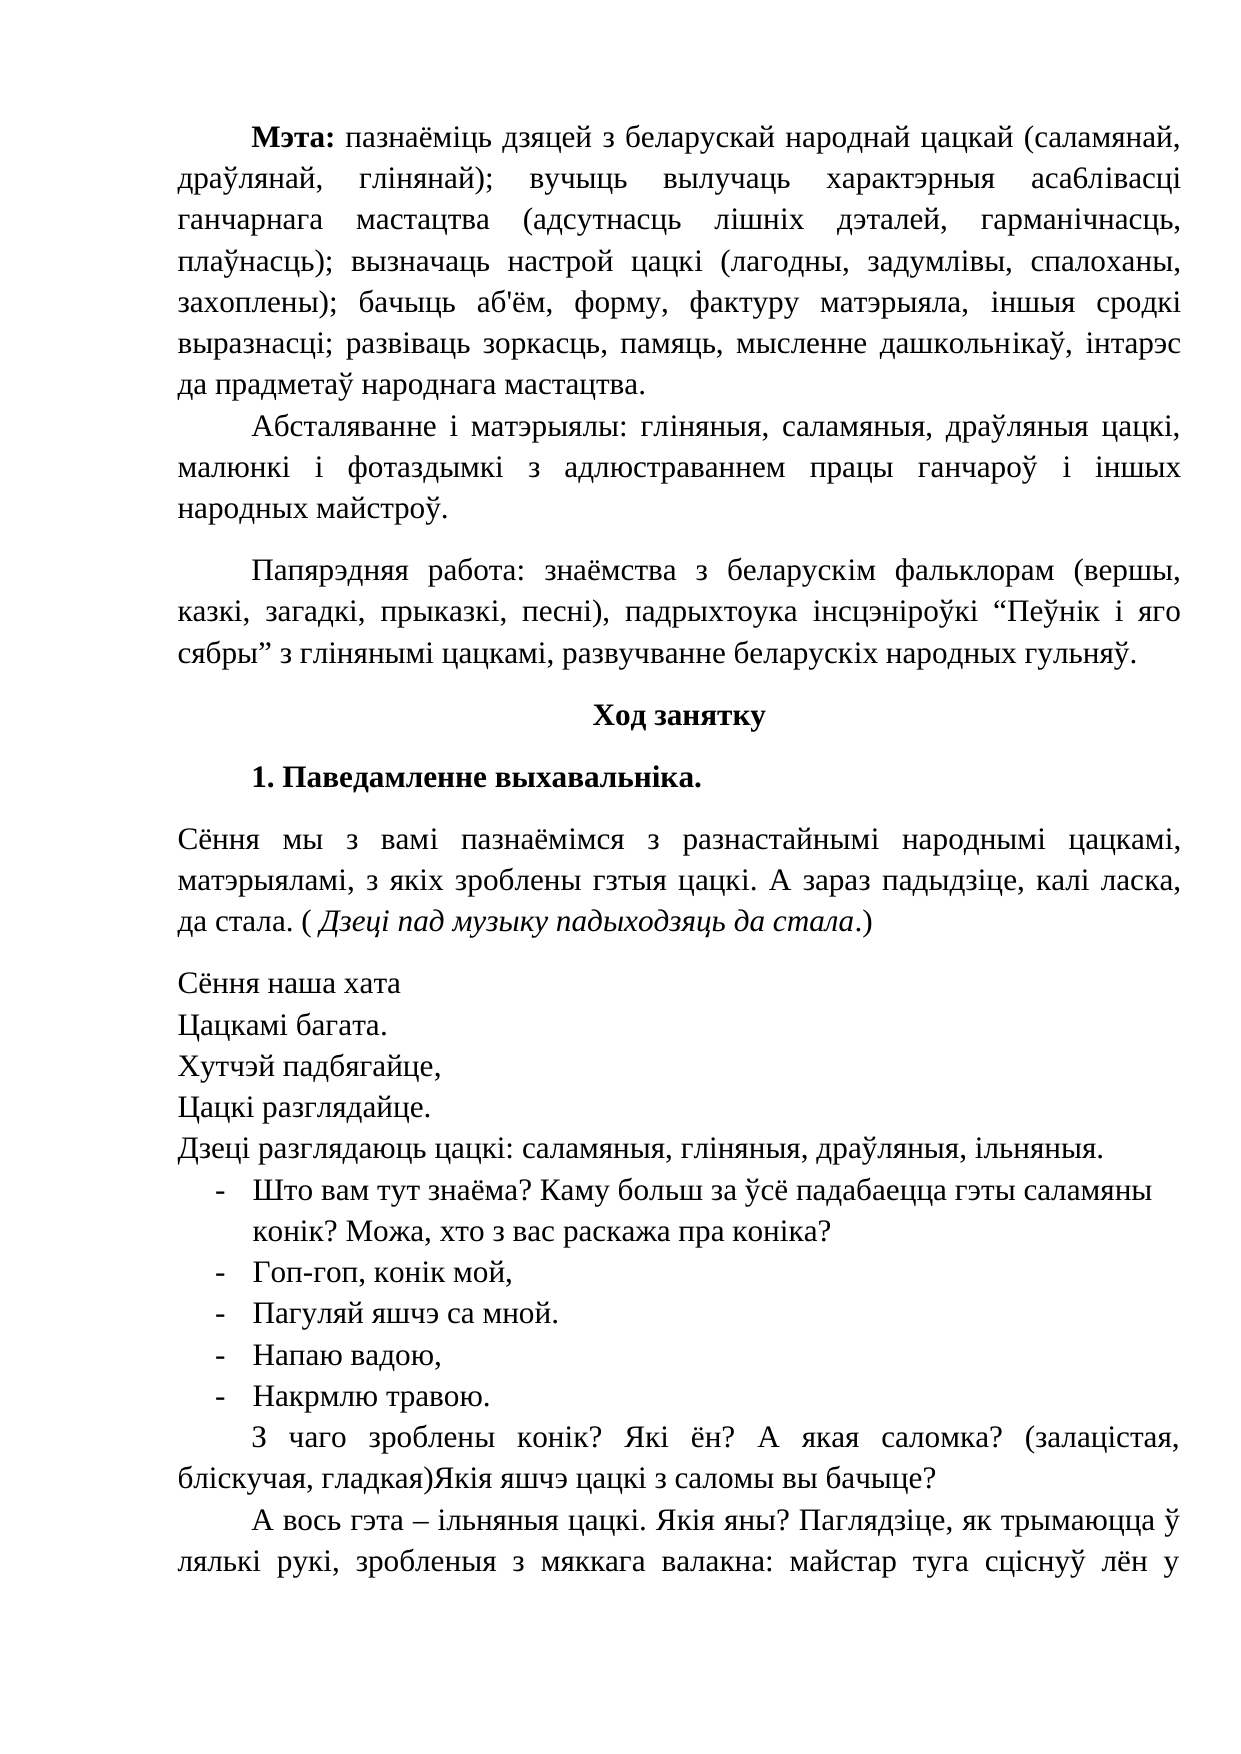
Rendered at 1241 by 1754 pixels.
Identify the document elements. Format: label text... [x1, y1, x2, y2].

text Сёння мы з вамi пазнаёмiмся з разнастайнымi народнымi цацкамi, матэрыяламi, з якiх зроблены гзтыя цацкi. А зараз падыдзiце, калi ласка, да стала. ( Дзеці пад музыку падыходзяць да стала.) [177, 820, 1181, 939]
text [177, 1501, 1181, 1578]
text Сёння наша хата [177, 965, 1181, 1001]
list Напаю вадою, [215, 1336, 1181, 1372]
text Папярэдняя работа: знаёмства з беларускiм фальклорам (вершы, казкі, загадкі, прыказкi, песнi), падрыхтоука iнсцэнiроўкi “Пеўнiк i яго сябры” з глінянымі цацкамі, развучванне беларускiх народных гульняў. [177, 551, 1181, 670]
text Мэта: пазнаёмiць дзяцей з беларускай народнай цацкай (саламянай, драўлянай, глiнянай); вучыць вылучаць характэрныя аса6лiвасцi ганчарнага мастацтва (адсутнасць лiшнiх дэталей, гарманiчнасць, плаўнасць); вызначаць настрой цацкi (лагодны, задумлiвы, спалоханы, захоплены); бачыць аб'ём, форму, фактуру матэрыяла, iншыя сродкi выразнасцi; развіваць зоркасць, памяць, мысленне дашкольнiкаў, iнтарэс да прадметаў народнага мастацтва. [177, 118, 1181, 402]
text З чаго зроблены конік? Які ён? А якая саломка? (залацістая, бліскучая, гладкая)Якія яшчэ цацкі з саломы вы бачыце? [177, 1418, 1181, 1496]
text Хутчэй падбягайце, [177, 1047, 1181, 1083]
list Гоп-гоп, конік мой, [215, 1253, 1181, 1289]
list Накрмлю травою. [215, 1377, 1181, 1413]
text Ход занятку [177, 696, 1181, 732]
list Што вам тут знаёма? Каму больш за ўсё падабаецца гэты саламяны конік? Можа, хто з вас раскажа пра коніка? [215, 1171, 1181, 1248]
text Абсталяванне і матэрыялы: глiняныя, саламяныя, драўляныя цацкі, малюнкі i фотаздымкi з адлюстраваннем працы ганчароў i iншых народных майстроў. [177, 407, 1181, 525]
list Пагуляй яшчэ са мной. [215, 1295, 1181, 1331]
text Цацкі разглядайце. [177, 1088, 1181, 1124]
text 1. Паведамленне выхавальніка. [177, 758, 1181, 794]
text Дзеці разглядаюць цацкі: саламяныя, гліняныя, драўляныя, ільняныя. [177, 1130, 1181, 1166]
text Цацкамі багата. [177, 1006, 1181, 1042]
